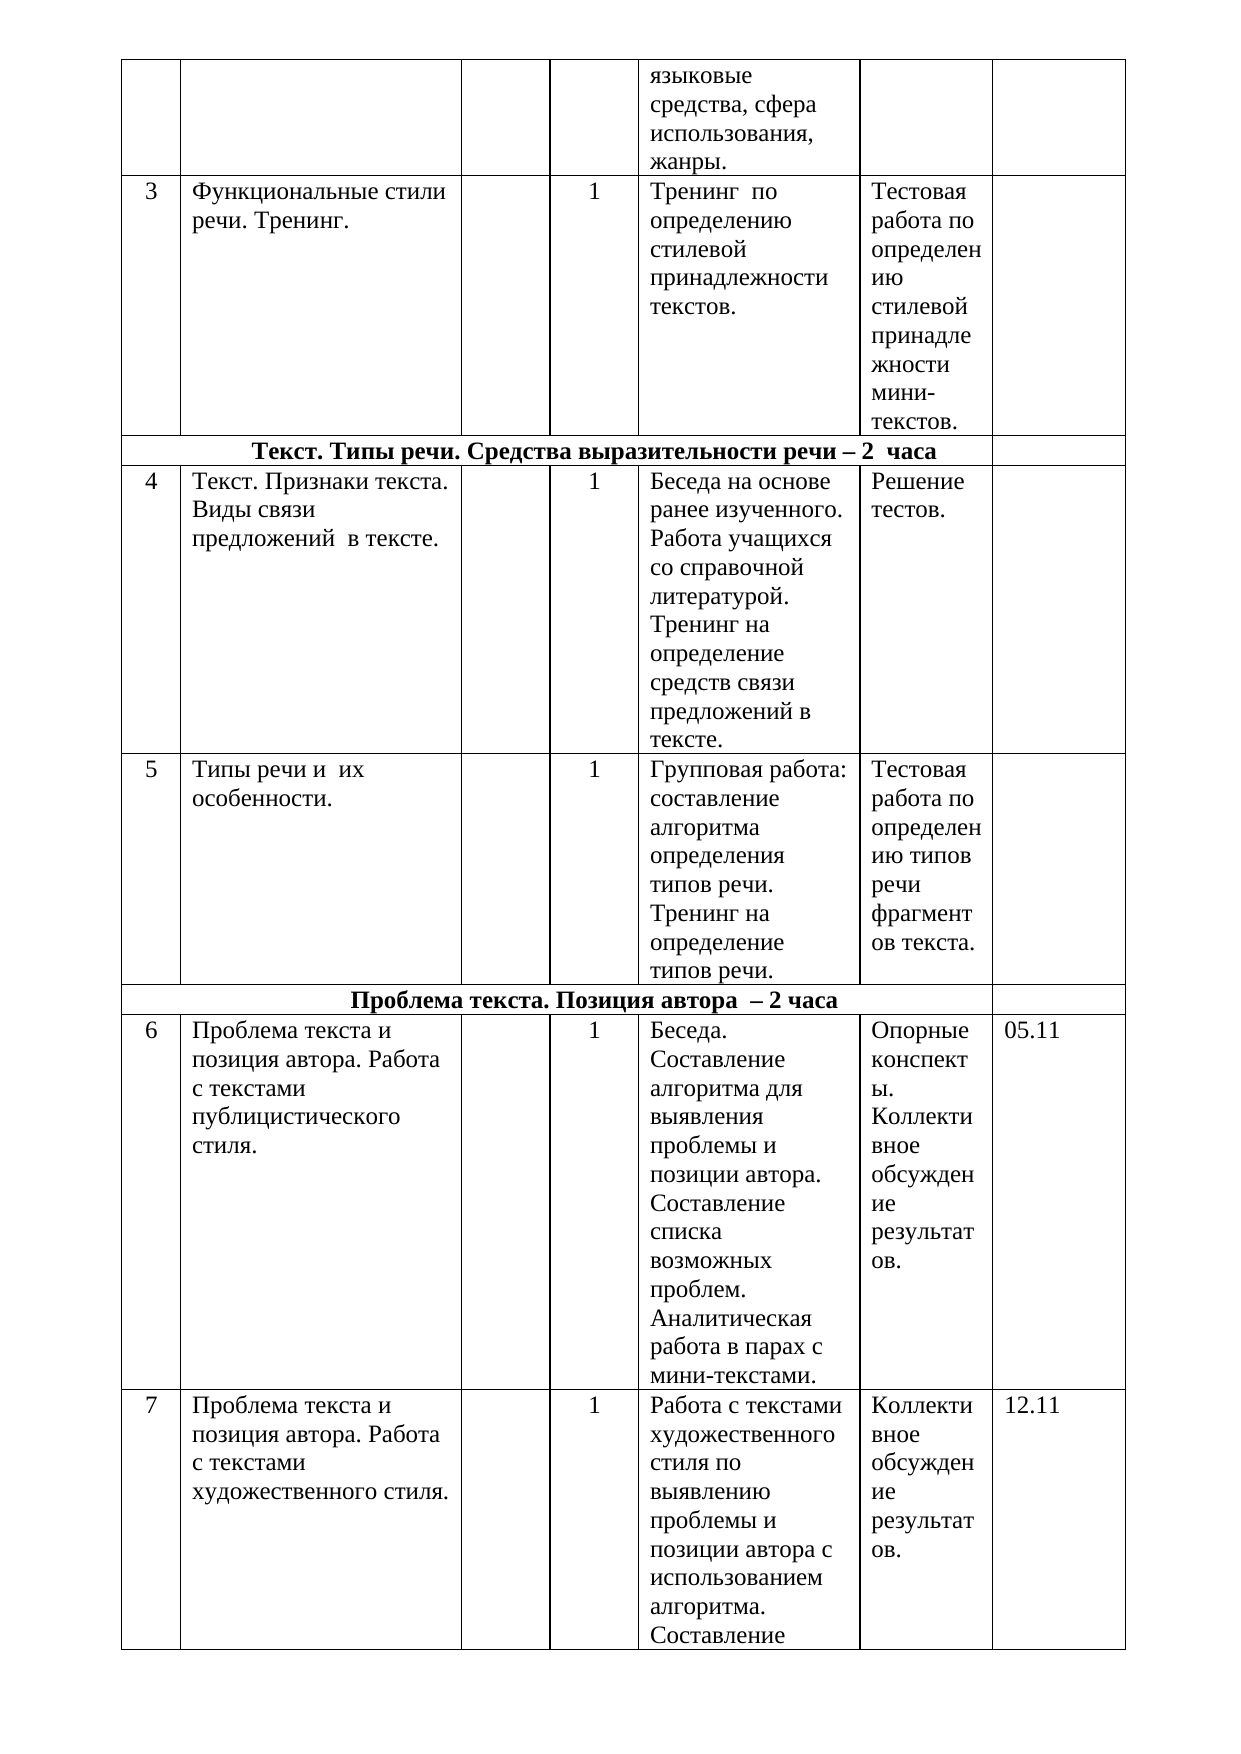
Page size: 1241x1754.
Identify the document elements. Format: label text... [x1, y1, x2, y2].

table_cell 6 [122, 1015, 180, 1389]
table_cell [861, 60, 992, 175]
table_cell 3 [122, 176, 180, 435]
table_cell Беседа на основе ранее изученного. Работа учащихся со справочной литературой. Тренинг на определение средств связи предложений в тексте. [639, 466, 859, 753]
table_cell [861, 1390, 992, 1649]
table_cell Текст. Типы речи. Средства выразительности речи – 2 часа [122, 436, 992, 465]
table_cell Беседа. Составление алгоритма для выявления проблемы и позиции автора. Составление списка возможных проблем. Аналитическая работа в парах с мини-текстами. [639, 1015, 859, 1389]
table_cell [639, 1390, 859, 1649]
table_cell 1 [551, 1390, 638, 1649]
table_cell 1 [551, 176, 638, 435]
table_cell [462, 176, 549, 435]
table_cell Опорные конспекты. Коллективное обсуждение результатов. [861, 1015, 992, 1389]
table_cell [462, 60, 549, 175]
table_cell Типы речи и их особенности. [181, 754, 461, 984]
table_cell Функциональные стили речи. Тренинг. [181, 176, 461, 435]
table_cell 1 [551, 754, 638, 984]
table_cell Тестовая работа по определению типов речи фрагментов текста. [861, 754, 992, 984]
table_cell [462, 1015, 549, 1389]
table_cell 5 [122, 754, 180, 984]
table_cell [181, 60, 461, 175]
table_cell [462, 466, 549, 753]
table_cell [181, 1390, 461, 1649]
table_cell 05.11 [993, 1015, 1125, 1389]
table_cell 1 [551, 1015, 638, 1389]
table_cell Текст. Признаки текста. Виды связи предложений в тексте. [181, 466, 461, 753]
table_cell [993, 754, 1125, 984]
table_cell Тренинг по определению стилевой принадлежности текстов. [639, 176, 859, 435]
table_cell Групповая работа: составление алгоритма определения типов речи. Тренинг на определение типов речи. [639, 754, 859, 984]
table_cell [462, 1390, 549, 1649]
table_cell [639, 60, 859, 175]
table_cell Решение тестов. [861, 466, 992, 753]
table_cell [462, 754, 549, 984]
table_cell Тестовая работа по определению стилевой принадлежности мини-текстов. [861, 176, 992, 435]
table_cell Проблема текста и позиция автора. Работа с текстами публицистического стиля. [181, 1015, 461, 1389]
table_cell 4 [122, 466, 180, 753]
table_cell [993, 176, 1125, 435]
table_cell [993, 466, 1125, 753]
table_cell Проблема текста. Позиция автора – 2 часа [122, 985, 992, 1014]
table_cell [993, 60, 1125, 175]
table_cell 12.11 [993, 1390, 1125, 1649]
table_cell [993, 985, 1125, 1014]
table_cell [993, 436, 1125, 465]
table_cell 1 [551, 466, 638, 753]
table_cell 2 [122, 60, 180, 175]
table_cell 7 [122, 1390, 180, 1649]
table_cell 1 [551, 60, 638, 175]
